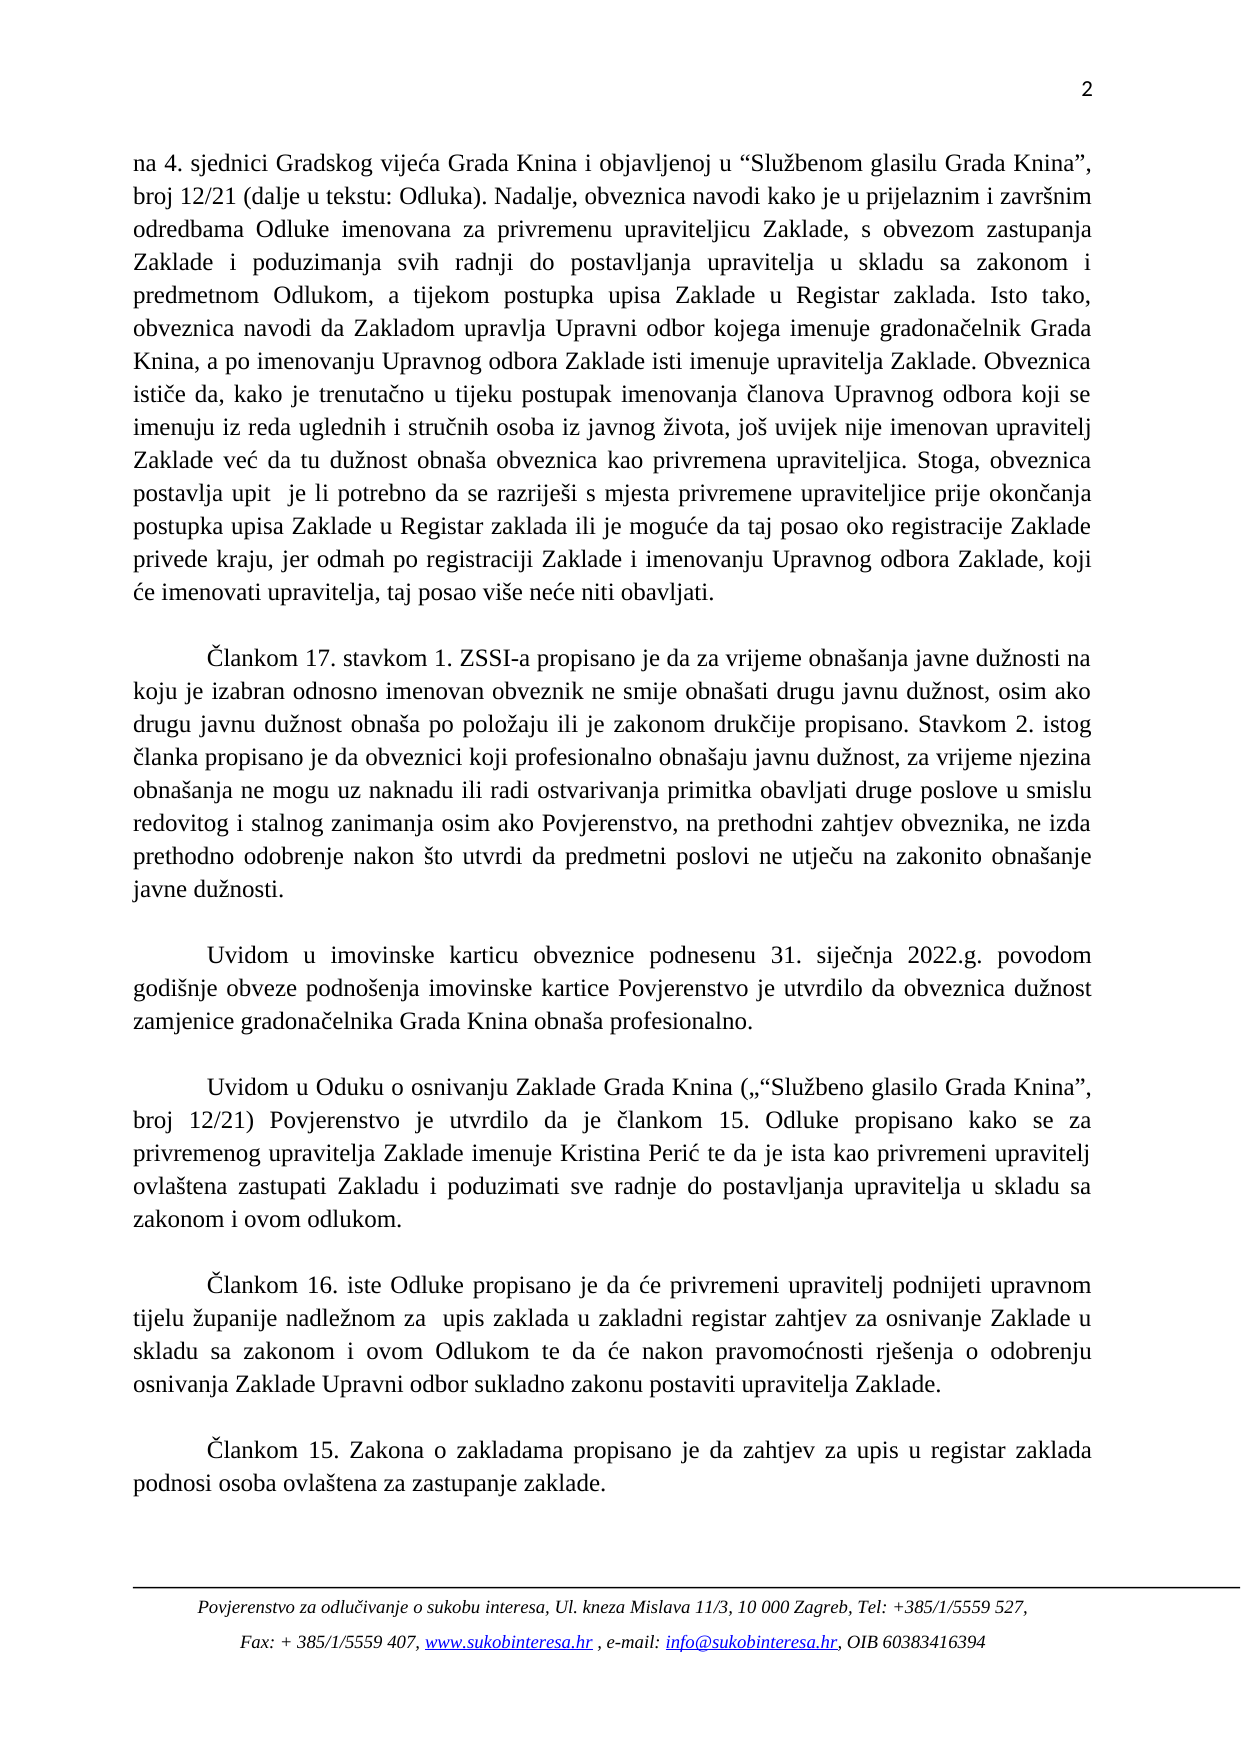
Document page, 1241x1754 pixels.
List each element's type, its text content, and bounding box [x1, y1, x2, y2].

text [133, 148, 1092, 606]
text Člankom 17. stavkom 1. ZSSI-a propisano je da za vrijeme obnašanja javne dužnosti na koju je izabran odnosno imenovan obveznik ne smije obnašati drugu javnu dužnost, osim ako drugu javnu dužnost obnaša po položaju ili je zakonom drukčije propisano. Stavkom 2. istog članka propisano je da obveznici koji profesionalno obnašaju javnu dužnost, za vrijeme njezina obnašanja ne mogu uz naknadu ili radi ostvarivanja primitka obavljati druge poslove u smislu redovitog i stalnog zanimanja osim ako Povjerenstvo, na prethodni zahtjev obveznika, ne izda prethodno odobrenje nakon što utvrdi da predmetni poslovi ne utječu na zakonito obnašanje javne dužnosti. [133, 643, 1092, 903]
text Uvidom u Oduku o osnivanju Zaklade Grada Knina („“Službeno glasilo Grada Knina”, broj 12/21) Povjerenstvo je utvrdilo da je člankom 15. Odluke propisano kako se za privremenog upravitelja Zaklade imenuje Kristina Perić te da je ista kao privremeni upravitelj ovlaštena zastupati Zakladu i poduzimati sve radnje do postavljanja upravitelja u skladu sa zakonom i ovom odlukom. [133, 1072, 1092, 1233]
text Uvidom u imovinske karticu obveznice podnesenu 31. siječnja 2022.g. povodom godišnje obveze podnošenja imovinske kartice Povjerenstvo je utvrdilo da obveznica dužnost zamjenice gradonačelnika Grada Knina obnaša profesionalno. [133, 940, 1092, 1035]
text Člankom 16. iste Odluke propisano je da će privremeni upravitelj podnijeti upravnom tijelu županije nadležnom za upis zaklada u zakladni registar zahtjev za osnivanje Zaklade u skladu sa zakonom i ovom Odlukom te da će nakon pravomoćnosti rješenja o odobrenju osnivanja Zaklade Upravni odbor sukladno zakonu postaviti upravitelja Zaklade. [133, 1270, 1092, 1398]
text Člankom 15. Zakona o zakladama propisano je da zahtjev za upis u registar zaklada podnosi osoba ovlaštena za zastupanje zaklade. [133, 1436, 1092, 1497]
